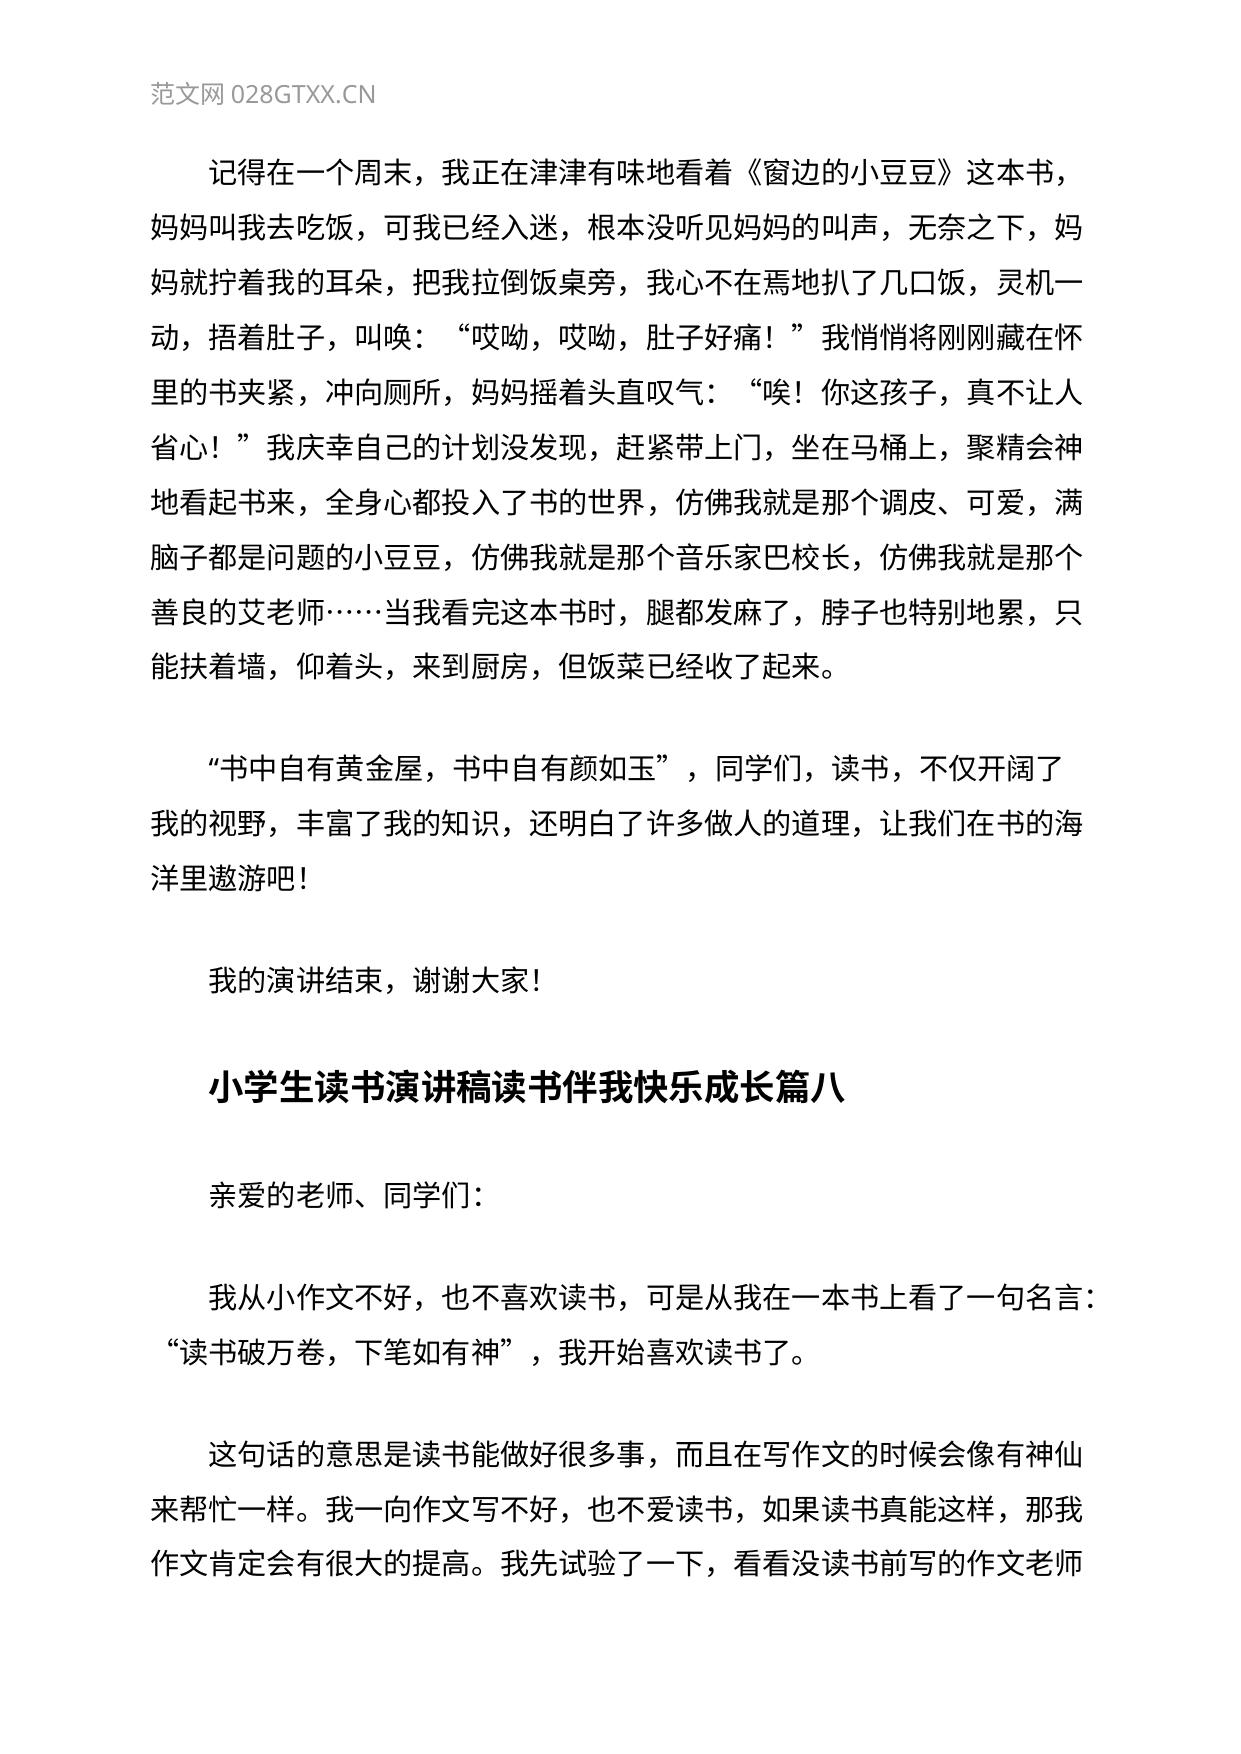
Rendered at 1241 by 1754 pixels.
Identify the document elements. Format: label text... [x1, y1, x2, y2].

text “书中自有黄金屋，书中自有颜如玉”，同学们，读书，不仅开阔了我的视野，丰富了我的知识，还明白了许多做人的道理，让我们在书的海洋里遨游吧！ [150, 746, 1090, 898]
text 记得在一个周末，我正在津津有味地看着《窗边的小豆豆》这本书，妈妈叫我去吃饭，可我已经入迷，根本没听见妈妈的叫声，无奈之下，妈妈就拧着我的耳朵，把我拉倒饭桌旁，我心不在焉地扒了几口饭，灵机一动，捂着肚子，叫唤：“哎呦，哎呦，肚子好痛！”我悄悄将刚刚藏在怀里的书夹紧，冲向厕所，妈妈摇着头直叹气：“唉！你这孩子，真不让人省心！”我庆幸自己的计划没发现，赶紧带上门，坐在马桶上，聚精会神地看起书来，全身心都投入了书的世界，仿佛我就是那个调皮、可爱，满脑子都是问题的小豆豆，仿佛我就是那个音乐家巴校长，仿佛我就是那个善良的艾老师……当我看完这本书时，腿都发麻了，脖子也特别地累，只能扶着墙，仰着头，来到厨房，但饭菜已经收了起来。 [150, 150, 1090, 686]
text 我从小作文不好，也不喜欢读书，可是从我在一本书上看了一句名言：“读书破万卷，下笔如有神”，我开始喜欢读书了。 [150, 1274, 1090, 1372]
text 我的演讲结束，谢谢大家！ [150, 957, 1090, 1000]
text 亲爱的老师、同学们： [150, 1173, 1090, 1215]
text 小学生读书演讲稿读书伴我快乐成长篇八 [150, 1059, 1090, 1111]
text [150, 1431, 1090, 1583]
